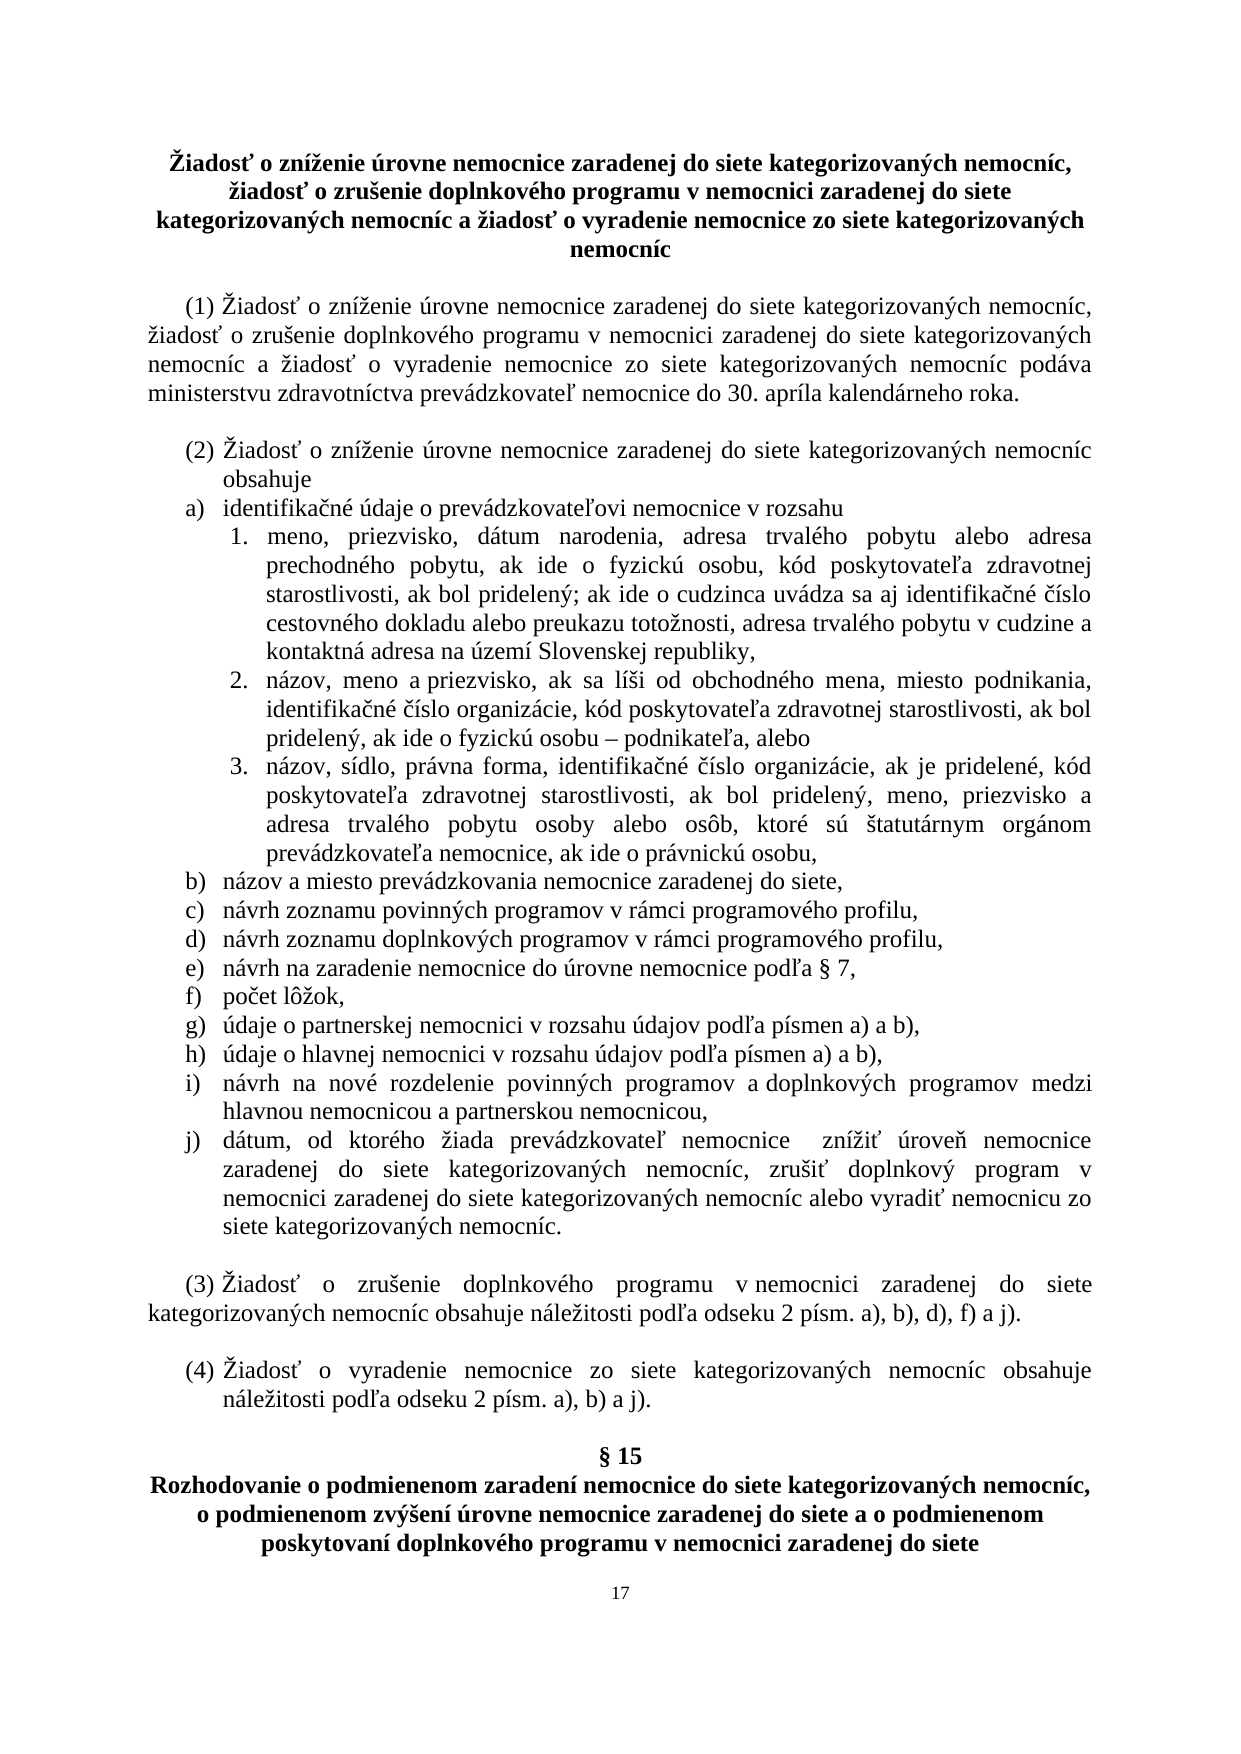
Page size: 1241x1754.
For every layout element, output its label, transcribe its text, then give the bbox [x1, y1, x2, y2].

list údaje o hlavnej nemocnici v rozsahu údajov podľa písmen a) a b), [185, 1039, 1093, 1068]
list návrh na zaradenie nemocnice do úrovne nemocnice podľa § 7, [185, 953, 1093, 981]
list názov a miesto prevádzkovania nemocnice zaradenej do siete, [185, 866, 1093, 895]
list Žiadosť o vyradenie nemocnice zo siete kategorizovaných nemocníc obsahuje náležitosti podľa odseku 2 písm. a), b) a j). [185, 1355, 1093, 1413]
list Žiadosť o zníženie úrovne nemocnice zaradenej do siete kategorizovaných nemocníc obsahuje [185, 435, 1093, 493]
list 1. meno, priezvisko, dátum narodenia, adresa trvalého pobytu alebo adresa prechodného pobytu, ak ide o fyzickú osobu, kód poskytovateľa zdravotnej starostlivosti, ak bol pridelený; ak ide o cudzinca uvádza sa aj identifikačné číslo cestovného dokladu alebo preukazu totožnosti, adresa trvalého pobytu v cudzine a kontaktná adresa na území Slovenskej republiky, [229, 521, 1093, 665]
list 3. názov, sídlo, právna forma, identifikačné číslo organizácie, ak je pridelené, kód poskytovateľa zdravotnej starostlivosti, ak bol pridelený, meno, priezvisko a adresa trvalého pobytu osoby alebo osôb, ktoré sú štatutárnym orgánom prevádzkovateľa nemocnice, ak ide o právnickú osobu, [229, 751, 1093, 866]
list identifikačné údaje o prevádzkovateľovi nemocnice v rozsahu [185, 493, 1093, 521]
list 2. názov, meno a priezvisko, ak sa líši od obchodného mena, miesto podnikania, identifikačné číslo organizácie, kód poskytovateľa zdravotnej starostlivosti, ak bol pridelený, ak ide o fyzickú osobu – podnikateľa, alebo [229, 665, 1093, 751]
list údaje o partnerskej nemocnici v rozsahu údajov podľa písmen a) a b), [185, 1010, 1093, 1039]
text Žiadosť o zníženie úrovne nemocnice zaradenej do siete kategorizovaných nemocníc, žiadosť o zrušenie doplnkového programu v nemocnici zaradenej do siete kategorizovaných nemocníc a žiadosť o vyradenie nemocnice zo siete kategorizovaných nemocníc [148, 148, 1093, 263]
list návrh zoznamu povinných programov v rámci programového profilu, [185, 895, 1093, 924]
text Rozhodovanie o podmienenom zaradení nemocnice do siete kategorizovaných nemocníc, o podmienenom zvýšení úrovne nemocnice zaradenej do siete a o podmienenom poskytovaní doplnkového programu v nemocnici zaradenej do siete [148, 1470, 1093, 1556]
text § 15 [148, 1441, 1093, 1470]
list návrh na nové rozdelenie povinných programov a doplnkových programov medzi hlavnou nemocnicou a partnerskou nemocnicou, [185, 1068, 1093, 1125]
list návrh zoznamu doplnkových programov v rámci programového profilu, [185, 924, 1093, 953]
list Žiadosť o zníženie úrovne nemocnice zaradenej do siete kategorizovaných nemocníc, žiadosť o zrušenie doplnkového programu v nemocnici zaradenej do siete kategorizovaných nemocníc a žiadosť o vyradenie nemocnice zo siete kategorizovaných nemocníc podáva ministerstvu zdravotníctva prevádzkovateľ nemocnice do 30. apríla kalendárneho roka. [148, 291, 1093, 406]
list Žiadosť o zrušenie doplnkového programu v nemocnici zaradenej do siete kategorizovaných nemocníc obsahuje náležitosti podľa odseku 2 písm. a), b), d), f) a j). [148, 1269, 1093, 1326]
list dátum, od ktorého žiada prevádzkovateľ nemocnice znížiť úroveň nemocnice zaradenej do siete kategorizovaných nemocníc, zrušiť doplnkový program v nemocnici zaradenej do siete kategorizovaných nemocníc alebo vyradiť nemocnicu zo siete kategorizovaných nemocníc. [185, 1125, 1093, 1240]
list počet lôžok, [185, 981, 1093, 1010]
